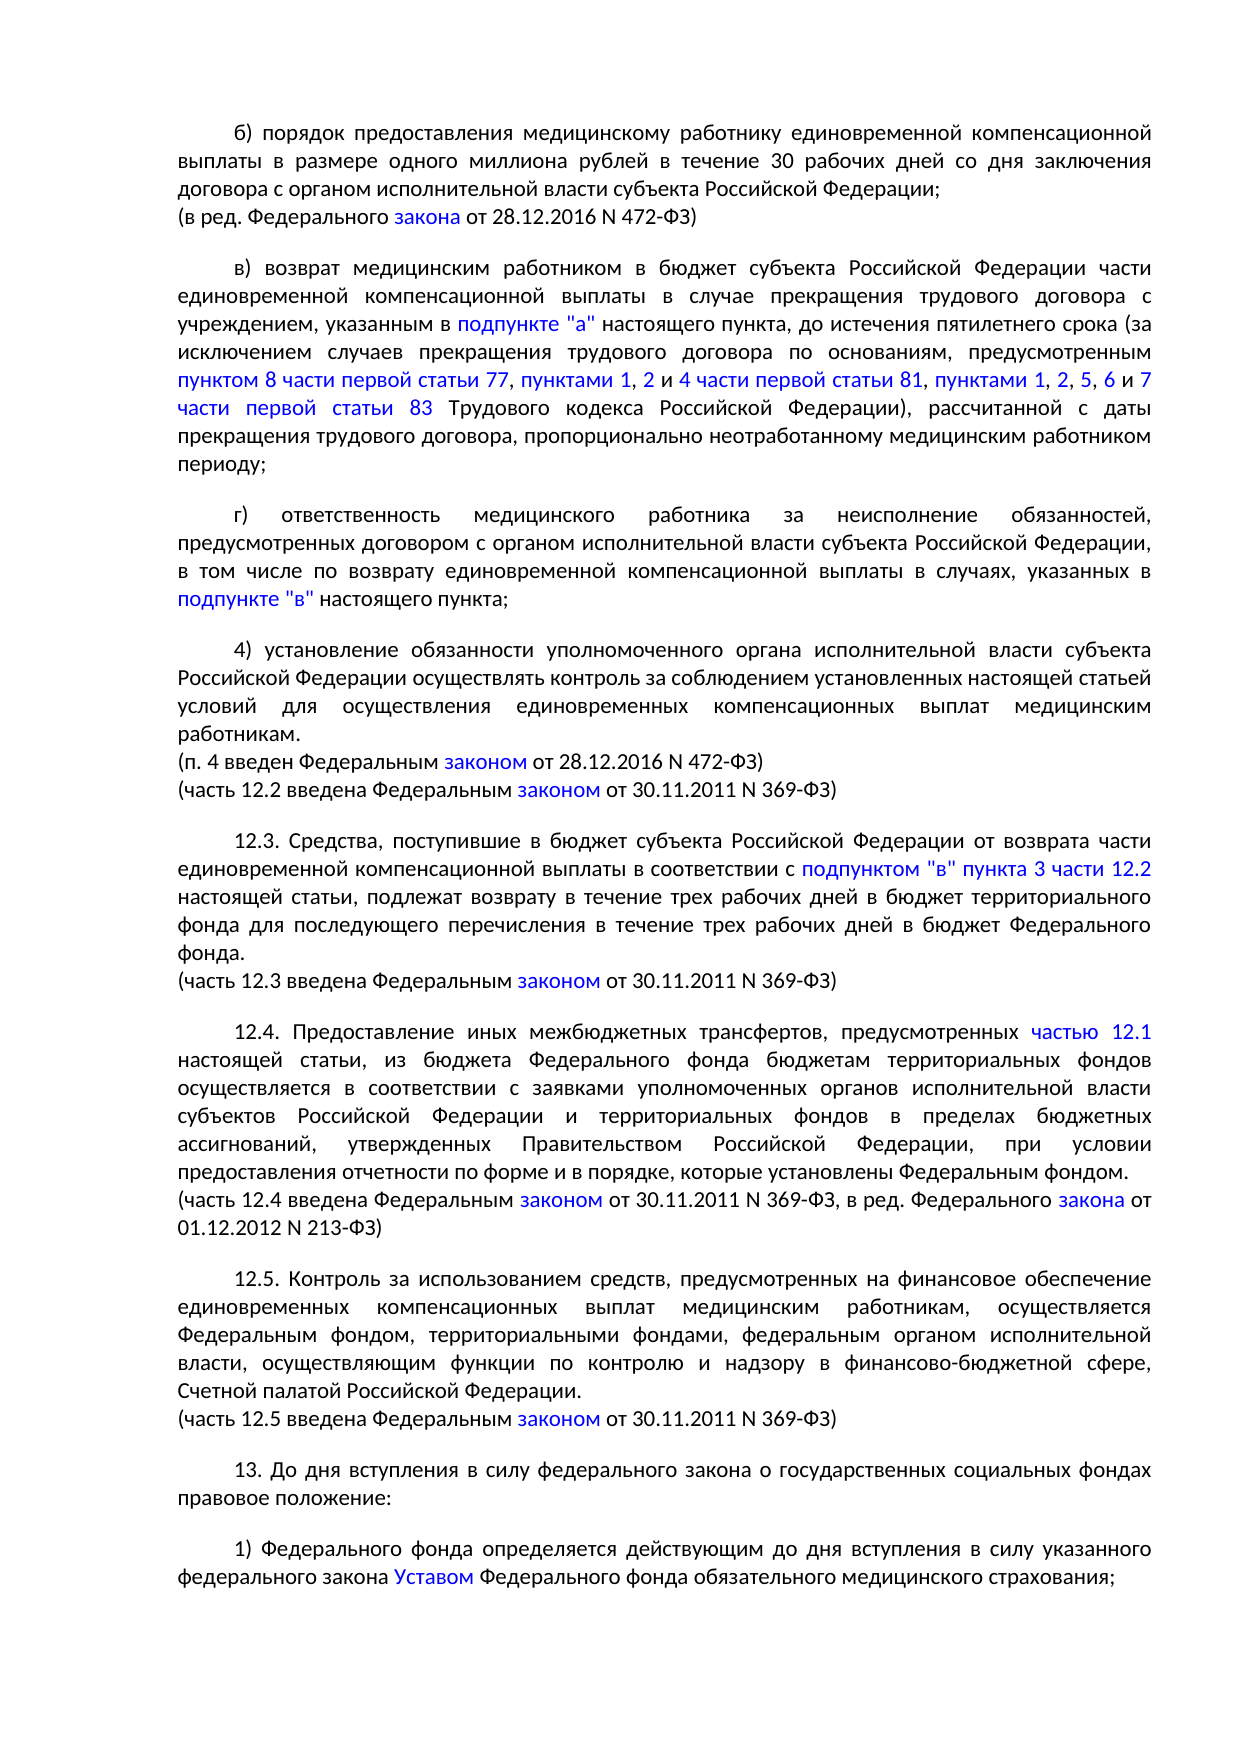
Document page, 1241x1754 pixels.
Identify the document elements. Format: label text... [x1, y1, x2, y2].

text 12.3. Средства, поступившие в бюджет субъекта Российской Федерации от возврата части единовременной компенсационной выплаты в соответствии с подпунктом "в" пункта 3 части 12.2 настоящей статьи, подлежат возврату в течение трех рабочих дней в бюджет территориального фонда для последующего перечисления в течение трех рабочих дней в бюджет Федерального фонда. [177, 826, 1152, 966]
text в) возврат медицинским работником в бюджет субъекта Российской Федерации части единовременной компенсационной выплаты в случае прекращения трудового договора с учреждением, указанным в подпункте "а" настоящего пункта, до истечения пятилетнего срока (за исключением случаев прекращения трудового договора по основаниям, предусмотренным пунктом 8 части первой статьи 77, пунктами 1, 2 и 4 части первой статьи 81, пунктами 1, 2, 5, 6 и 7 части первой статьи 83 Трудового кодекса Российской Федерации), рассчитанной с даты прекращения трудового договора, пропорционально неотработанному медицинским работником периоду; [177, 253, 1152, 477]
text 4) установление обязанности уполномоченного органа исполнительной власти субъекта Российской Федерации осуществлять контроль за соблюдением установленных настоящей статьей условий для осуществления единовременных компенсационных выплат медицинским работникам. [177, 635, 1152, 747]
text 12.5. Контроль за использованием средств, предусмотренных на финансовое обеспечение единовременных компенсационных выплат медицинским работникам, осуществляется Федеральным фондом, территориальными фондами, федеральным органом исполнительной власти, осуществляющим функции по контролю и надзору в финансово-бюджетной сфере, Счетной палатой Российской Федерации. [177, 1264, 1152, 1404]
text (часть 12.2 введена Федеральным законом от 30.11.2011 N 369-ФЗ) [177, 775, 1152, 803]
text (часть 12.5 введена Федеральным законом от 30.11.2011 N 369-ФЗ) [177, 1404, 1152, 1432]
text 13. До дня вступления в силу федерального закона о государственных социальных фондах правовое положение: [177, 1455, 1152, 1511]
text б) порядок предоставления медицинскому работнику единовременной компенсационной выплаты в размере одного миллиона рублей в течение 30 рабочих дней со дня заключения договора с органом исполнительной власти субъекта Российской Федерации; [177, 118, 1152, 202]
text 1) Федерального фонда определяется действующим до дня вступления в силу указанного федерального закона Уставом Федерального фонда обязательного медицинского страхования; [177, 1534, 1152, 1590]
text (в ред. Федерального закона от 28.12.2016 N 472-ФЗ) [177, 202, 1152, 230]
text (часть 12.3 введена Федеральным законом от 30.11.2011 N 369-ФЗ) [177, 966, 1152, 994]
text (п. 4 введен Федеральным законом от 28.12.2016 N 472-ФЗ) [177, 747, 1152, 775]
text г) ответственность медицинского работника за неисполнение обязанностей, предусмотренных договором с органом исполнительной власти субъекта Российской Федерации, в том числе по возврату единовременной компенсационной выплаты в случаях, указанных в подпункте "в" настоящего пункта; [177, 500, 1152, 612]
text 12.4. Предоставление иных межбюджетных трансфертов, предусмотренных частью 12.1 настоящей статьи, из бюджета Федерального фонда бюджетам территориальных фондов осуществляется в соответствии с заявками уполномоченных органов исполнительной власти субъектов Российской Федерации и территориальных фондов в пределах бюджетных ассигнований, утвержденных Правительством Российской Федерации, при условии предоставления отчетности по форме и в порядке, которые установлены Федеральным фондом. [177, 1017, 1152, 1185]
text (часть 12.4 введена Федеральным законом от 30.11.2011 N 369-ФЗ, в ред. Федерального закона от 01.12.2012 N 213-ФЗ) [177, 1185, 1152, 1241]
